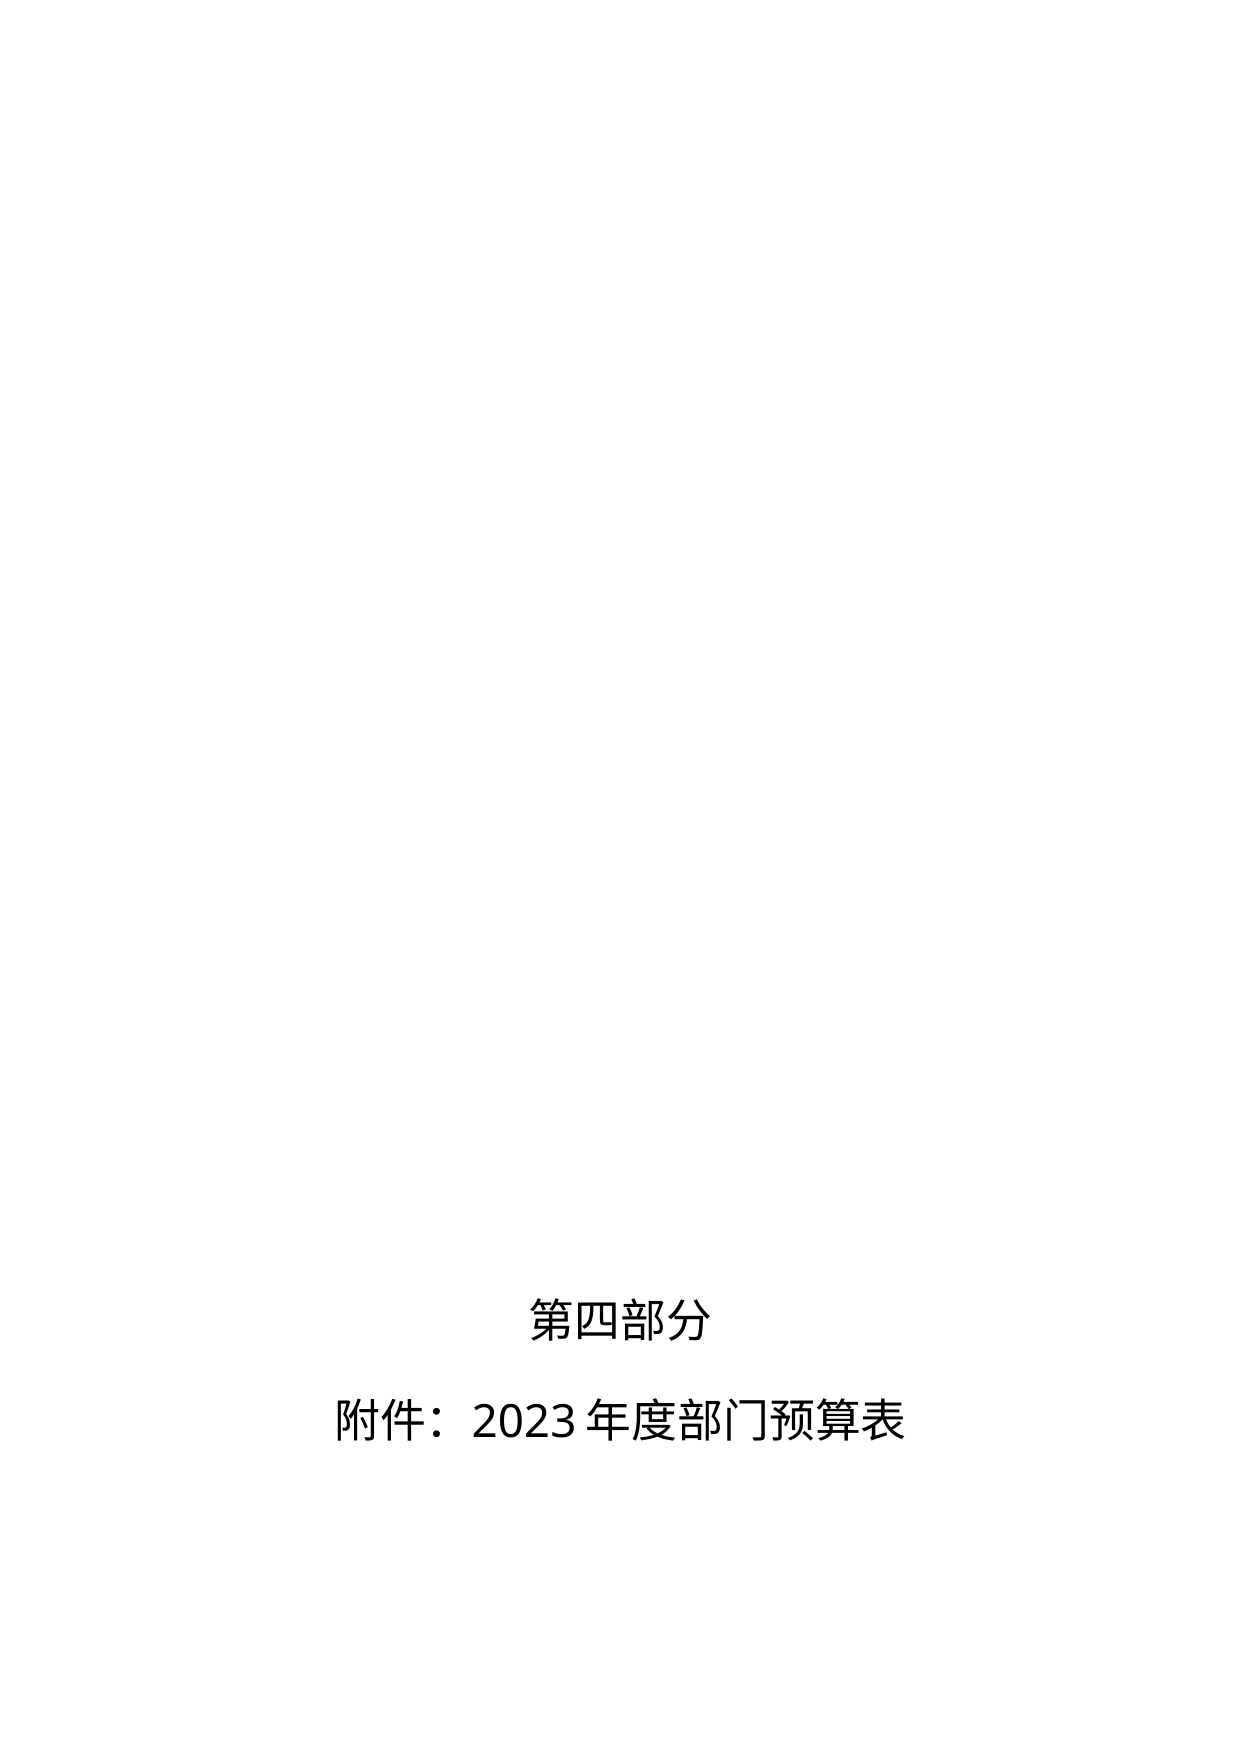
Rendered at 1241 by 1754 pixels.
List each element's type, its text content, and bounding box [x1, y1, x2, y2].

text 附件：2023年度部门预算表 [165, 1384, 1075, 1451]
text 第四部分 [165, 1284, 1075, 1351]
